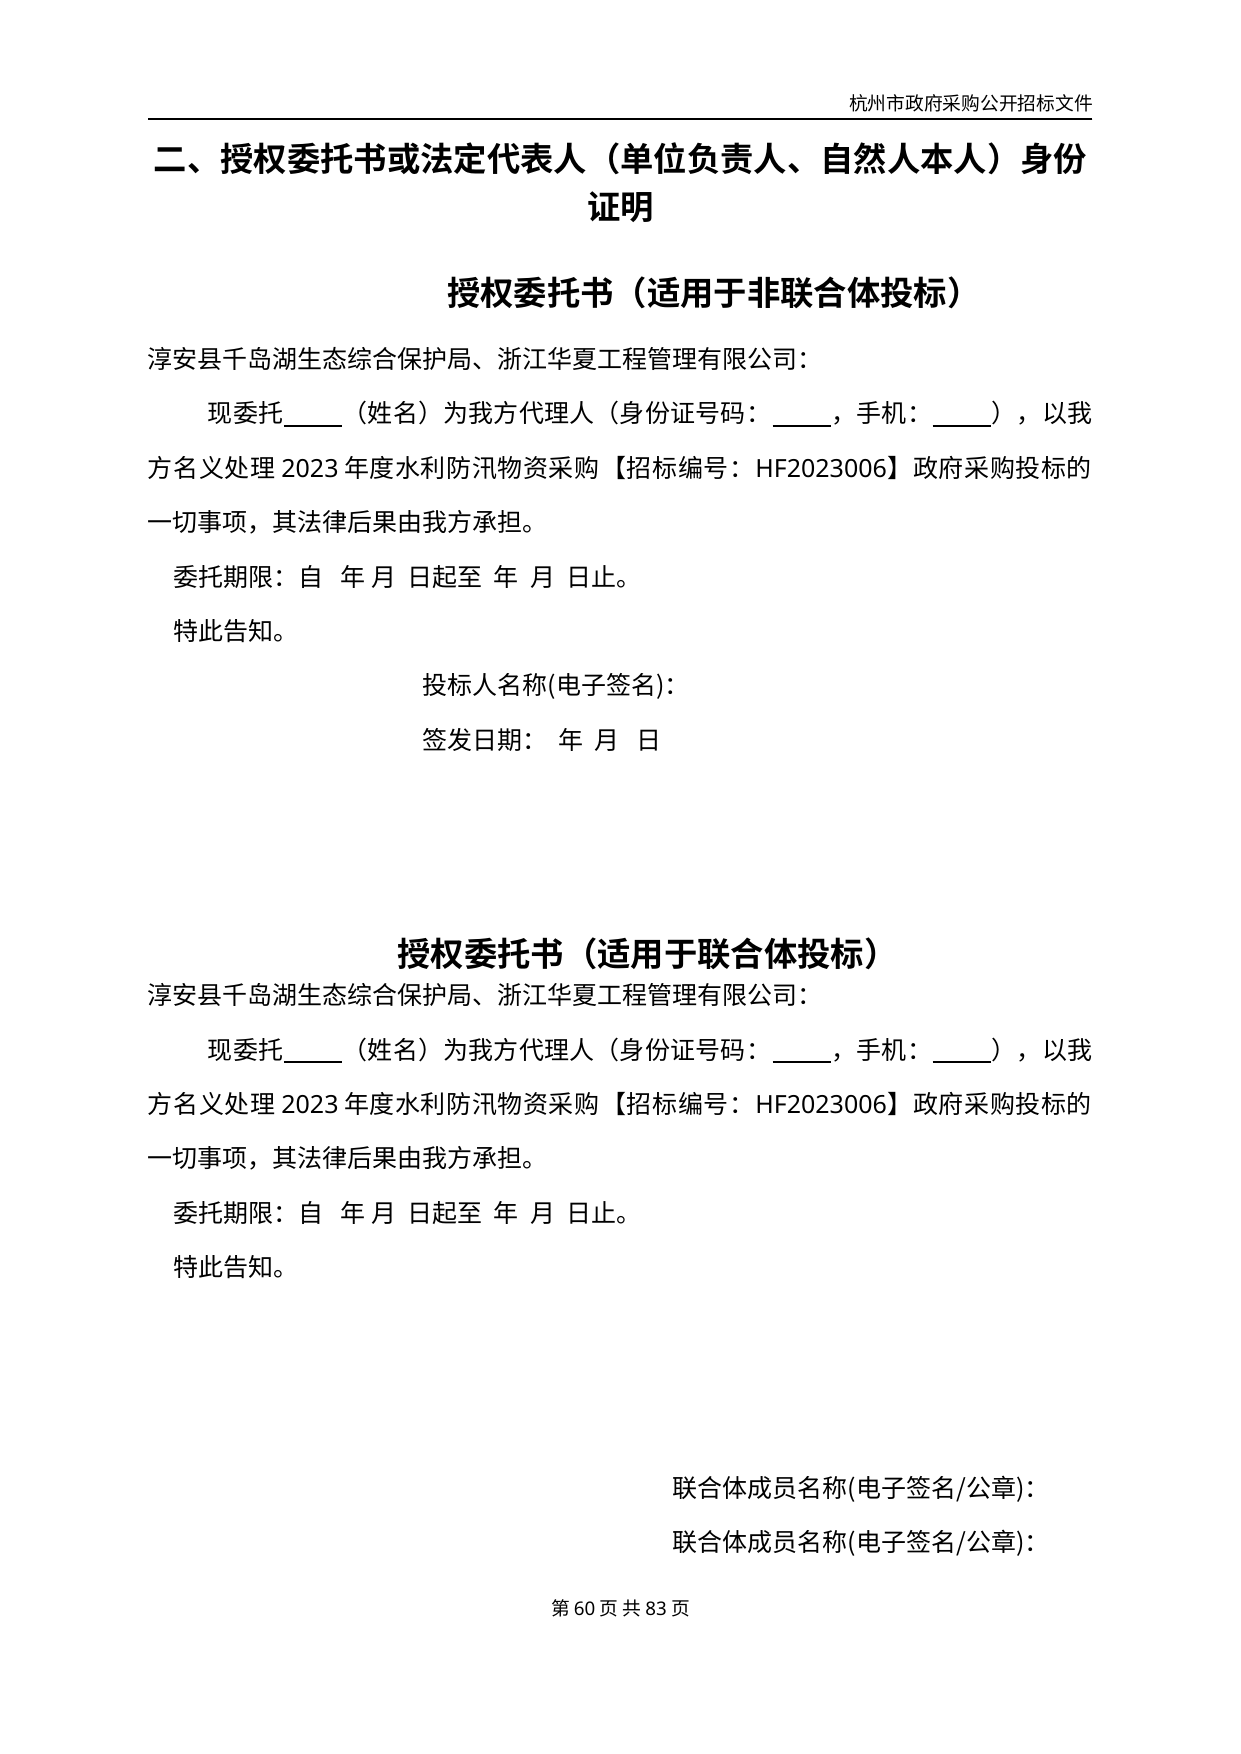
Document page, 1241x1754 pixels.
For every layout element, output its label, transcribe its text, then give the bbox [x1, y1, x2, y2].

text 淳安县千岛湖生态综合保护局、浙江华夏工程管理有限公司： [148, 339, 1092, 376]
text 现委托 （姓名）为我方代理人（身份证号码： ，手机： ），以我方名义处理2023年度水利防汛物资采购【招标编号：HF2023006】政府采购投标的一切事项，其法律后果由我方承担。 [148, 394, 1092, 539]
text 授权委托书（适用于非联合体投标） [148, 267, 1092, 315]
text 签发日期： 年 月 日 [148, 720, 1092, 756]
text 授权委托书（适用于联合体投标） [148, 928, 1092, 976]
text 淳安县千岛湖生态综合保护局、浙江华夏工程管理有限公司： [148, 976, 1092, 1012]
text 特此告知。 [148, 611, 1092, 648]
text 现委托 （姓名）为我方代理人（身份证号码： ，手机： ），以我方名义处理2023年度水利防汛物资采购【招标编号：HF2023006】政府采购投标的一切事项，其法律后果由我方承担。 [148, 1030, 1092, 1175]
text 委托期限：自 年 月 日起至 年 月 日止。 [148, 1193, 1092, 1229]
text 投标人名称(电子签名)： [148, 666, 1092, 702]
text 特此告知。 [148, 1248, 1092, 1284]
text 委托期限：自 年 月 日起至 年 月 日止。 [148, 557, 1092, 593]
text 联合体成员名称(电子签名/公章)： [148, 1522, 1092, 1559]
text 二、授权委托书或法定代表人（单位负责人、自然人本人）身份证明 [148, 133, 1092, 229]
text 联合体成员名称(电子签名/公章)： [148, 1468, 1092, 1504]
